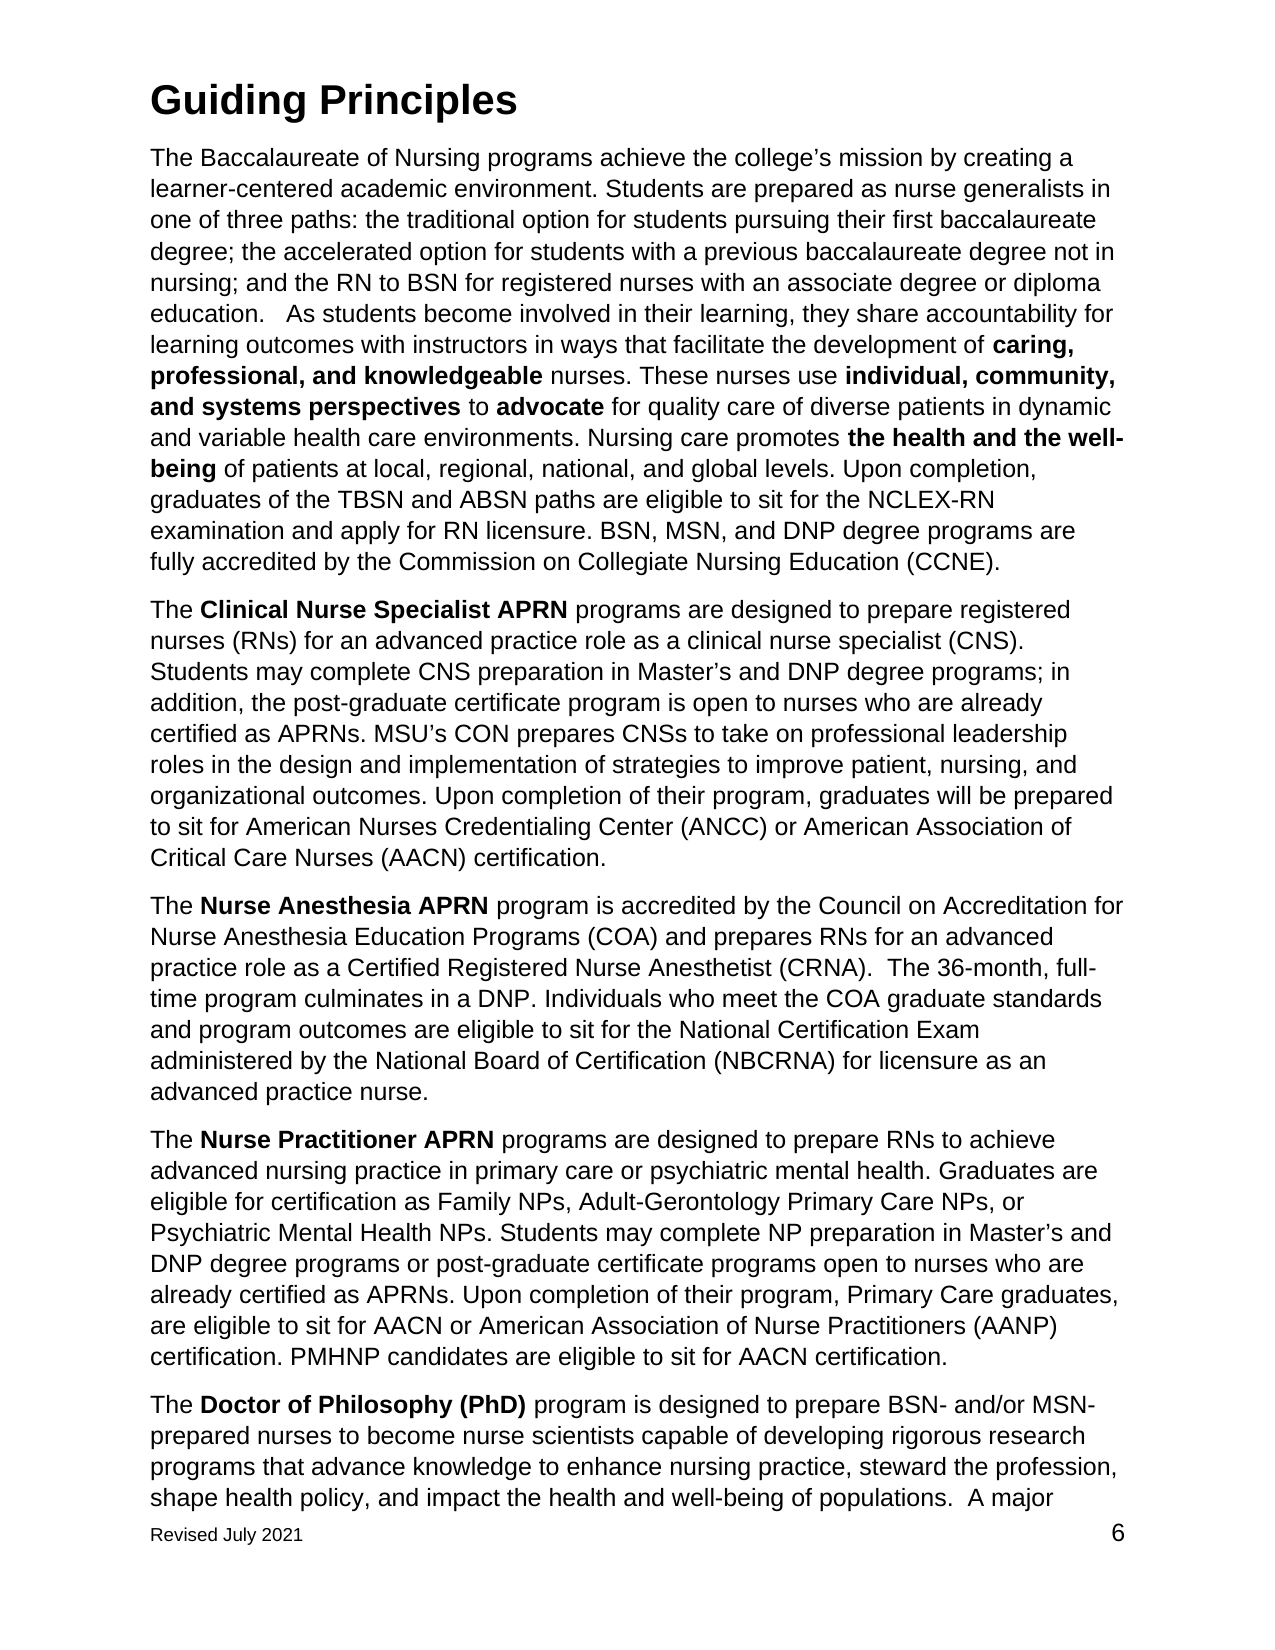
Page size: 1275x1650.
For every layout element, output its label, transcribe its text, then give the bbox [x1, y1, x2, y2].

subtitle Guiding Principles [150, 75, 1125, 123]
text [150, 1389, 1125, 1511]
text The Nurse Practitioner APRN programs are designed to prepare RNs to achieve advanced nursing practice in primary care or psychiatric mental health. Graduates are eligible for certification as Family NPs, Adult-Gerontology Primary Care NPs, or Psychiatric Mental Health NPs. Students may complete NP preparation in Master’s and DNP degree programs or post-graduate certificate programs open to nurses who are already certified as APRNs. Upon completion of their program, Primary Care graduates, are eligible to sit for AACN or American Association of Nurse Practitioners (AANP) certification. PMHNP candidates are eligible to sit for AACN certification. [150, 1124, 1125, 1371]
text The Clinical Nurse Specialist APRN programs are designed to prepare registered nurses (RNs) for an advanced practice role as a clinical nurse specialist (CNS). Students may complete CNS preparation in Master’s and DNP degree programs; in addition, the post-graduate certificate program is open to nurses who are already certified as APRNs. MSU’s CON prepares CNSs to take on professional leadership roles in the design and implementation of strategies to improve patient, nursing, and organizational outcomes. Upon completion of their program, graduates will be prepared to sit for American Nurses Credentialing Center (ANCC) or American Association of Critical Care Nurses (AACN) certification. [150, 594, 1125, 872]
text The Baccalaureate of Nursing programs achieve the college’s mission by creating a learner-centered academic environment. Students are prepared as nurse generalists in one of three paths: the traditional option for students pursuing their first baccalaureate degree; the accelerated option for students with a previous baccalaureate degree not in nursing; and the RN to BSN for registered nurses with an associate degree or diploma education. As students become involved in their learning, they share accountability for learning outcomes with instructors in ways that facilitate the development of caring, professional, and knowledgeable nurses. These nurses use individual, community, and systems perspectives to advocate for quality care of diverse patients in dynamic and variable health care environments. Nursing care promotes the health and the well-being of patients at local, regional, national, and global levels. Upon completion, graduates of the TBSN and ABSN paths are eligible to sit for the NCLEX-RN examination and apply for RN licensure. BSN, MSN, and DNP degree programs are fully accredited by the Commission on Collegiate Nursing Education (CCNE). [150, 143, 1125, 576]
text The Nurse Anesthesia APRN program is accredited by the Council on Accreditation for Nurse Anesthesia Education Programs (COA) and prepares RNs for an advanced practice role as a Certified Registered Nurse Anesthetist (CRNA). The 36-month, full-time program culminates in a DNP. Individuals who meet the COA graduate standards and program outcomes are eligible to sit for the National Certification Exam administered by the National Board of Certification (NBCRNA) for licensure as an advanced practice nurse. [150, 891, 1125, 1106]
